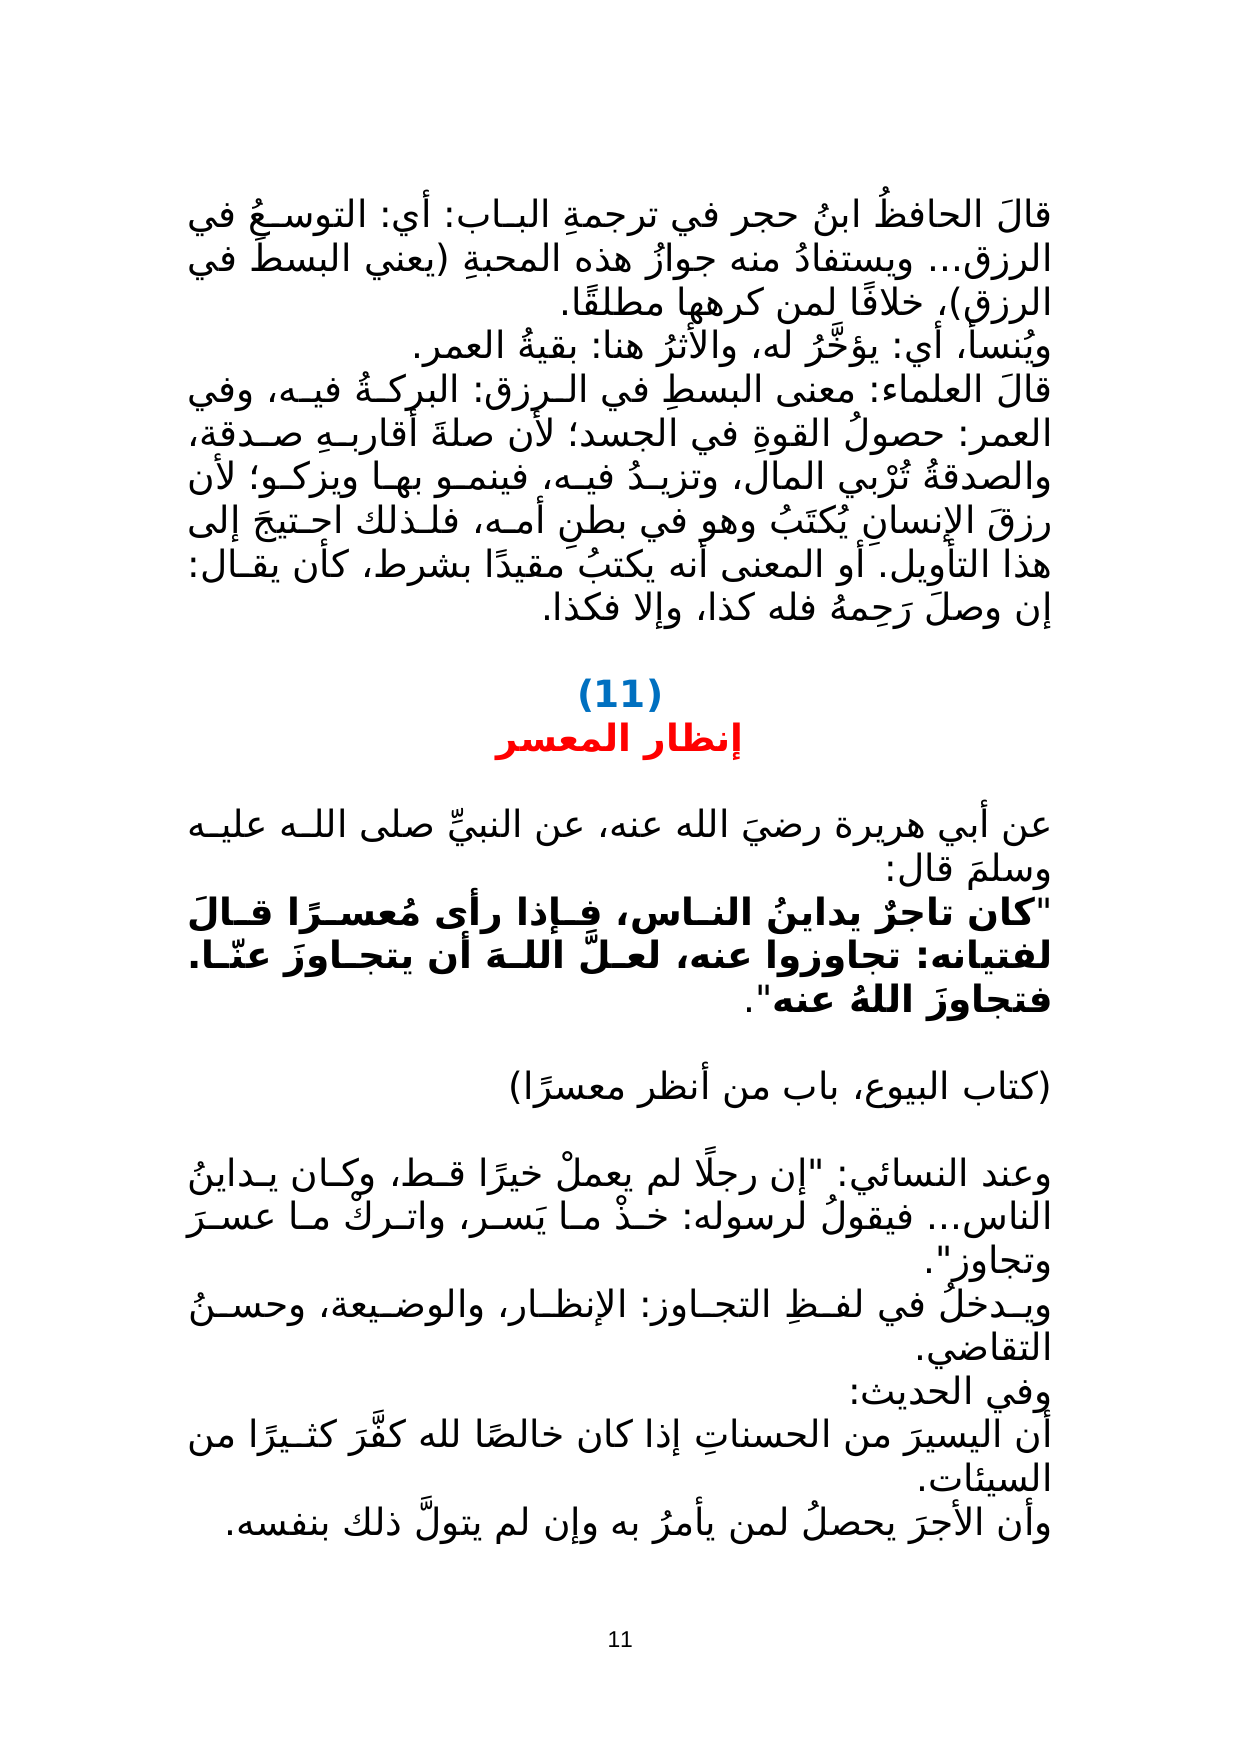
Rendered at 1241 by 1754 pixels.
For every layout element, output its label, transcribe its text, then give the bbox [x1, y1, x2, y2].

text عن أبي هريرة رضيَ الله عنه، عن النبيِّ صلى الله عليه وسلمَ قال: [187, 803, 1053, 890]
text قالَ الحافظُ ابنُ حجر في ترجمةِ الباب: أي: التوسعُ في الرزق... ويستفادُ منه جوازُ هذه المحبةِ (يعني البسطَ في الرزق)، خلافًا لمن كرهها مطلقًا. [187, 193, 1053, 324]
text (كتاب البيوع، باب من أنظر معسرًا) [187, 1064, 1053, 1108]
text إنظار المعسر [187, 716, 1053, 760]
text "كان تاجرٌ يداينُ الناس، فإذا رأى مُعسرًا قالَ لفتيانه: تجاوزوا عنه، لعلَّ اللهَ أن يتجاوزَ عنّا. فتجاوزَ اللهُ عنه". [187, 890, 1053, 1021]
text أن اليسيرَ من الحسناتِ إذا كان خالصًا لله كفَّرَ كثيرًا من السيئات. [187, 1413, 1053, 1500]
text وفي الحديث: [187, 1369, 1053, 1413]
text (11) [187, 673, 1053, 716]
text ويُنسأ، أي: يؤخَّرُ له، والأثرُ هنا: بقيةُ العمر. [187, 324, 1053, 368]
text قالَ العلماء: معنى البسطِ في الرزق: البركةُ فيه، وفي العمر: حصولُ القوةِ في الجسد؛ لأن صلةَ أقاربهِ صدقة، والصدقةُ تُرْبي المال، وتزيدُ فيه، فينمو بها ويزكو؛ لأن رزقَ الإنسانِ يُكتَبُ وهو في بطنِ أمه، فلذلك احتيجَ إلى هذا التأويل. أو المعنى أنه يكتبُ مقيدًا بشرط، كأن يقال: إن وصلَ رَحِمهُ فله كذا، وإلا فكذا. [187, 368, 1053, 629]
text ويدخلُ في لفظِ التجاوز: الإنظار، والوضيعة، وحسنُ التقاضي. [187, 1282, 1053, 1369]
text وعند النسائي: "إن رجلًا لم يعملْ خيرًا قط، وكان يداينُ الناس... فيقولُ لرسوله: خذْ ما يَسر، واتركْ ما عسرَ وتجاوز". [187, 1151, 1053, 1282]
text وأن الأجرَ يحصلُ لمن يأمرُ به وإن لم يتولَّ ذلك بنفسه. [187, 1500, 1053, 1544]
